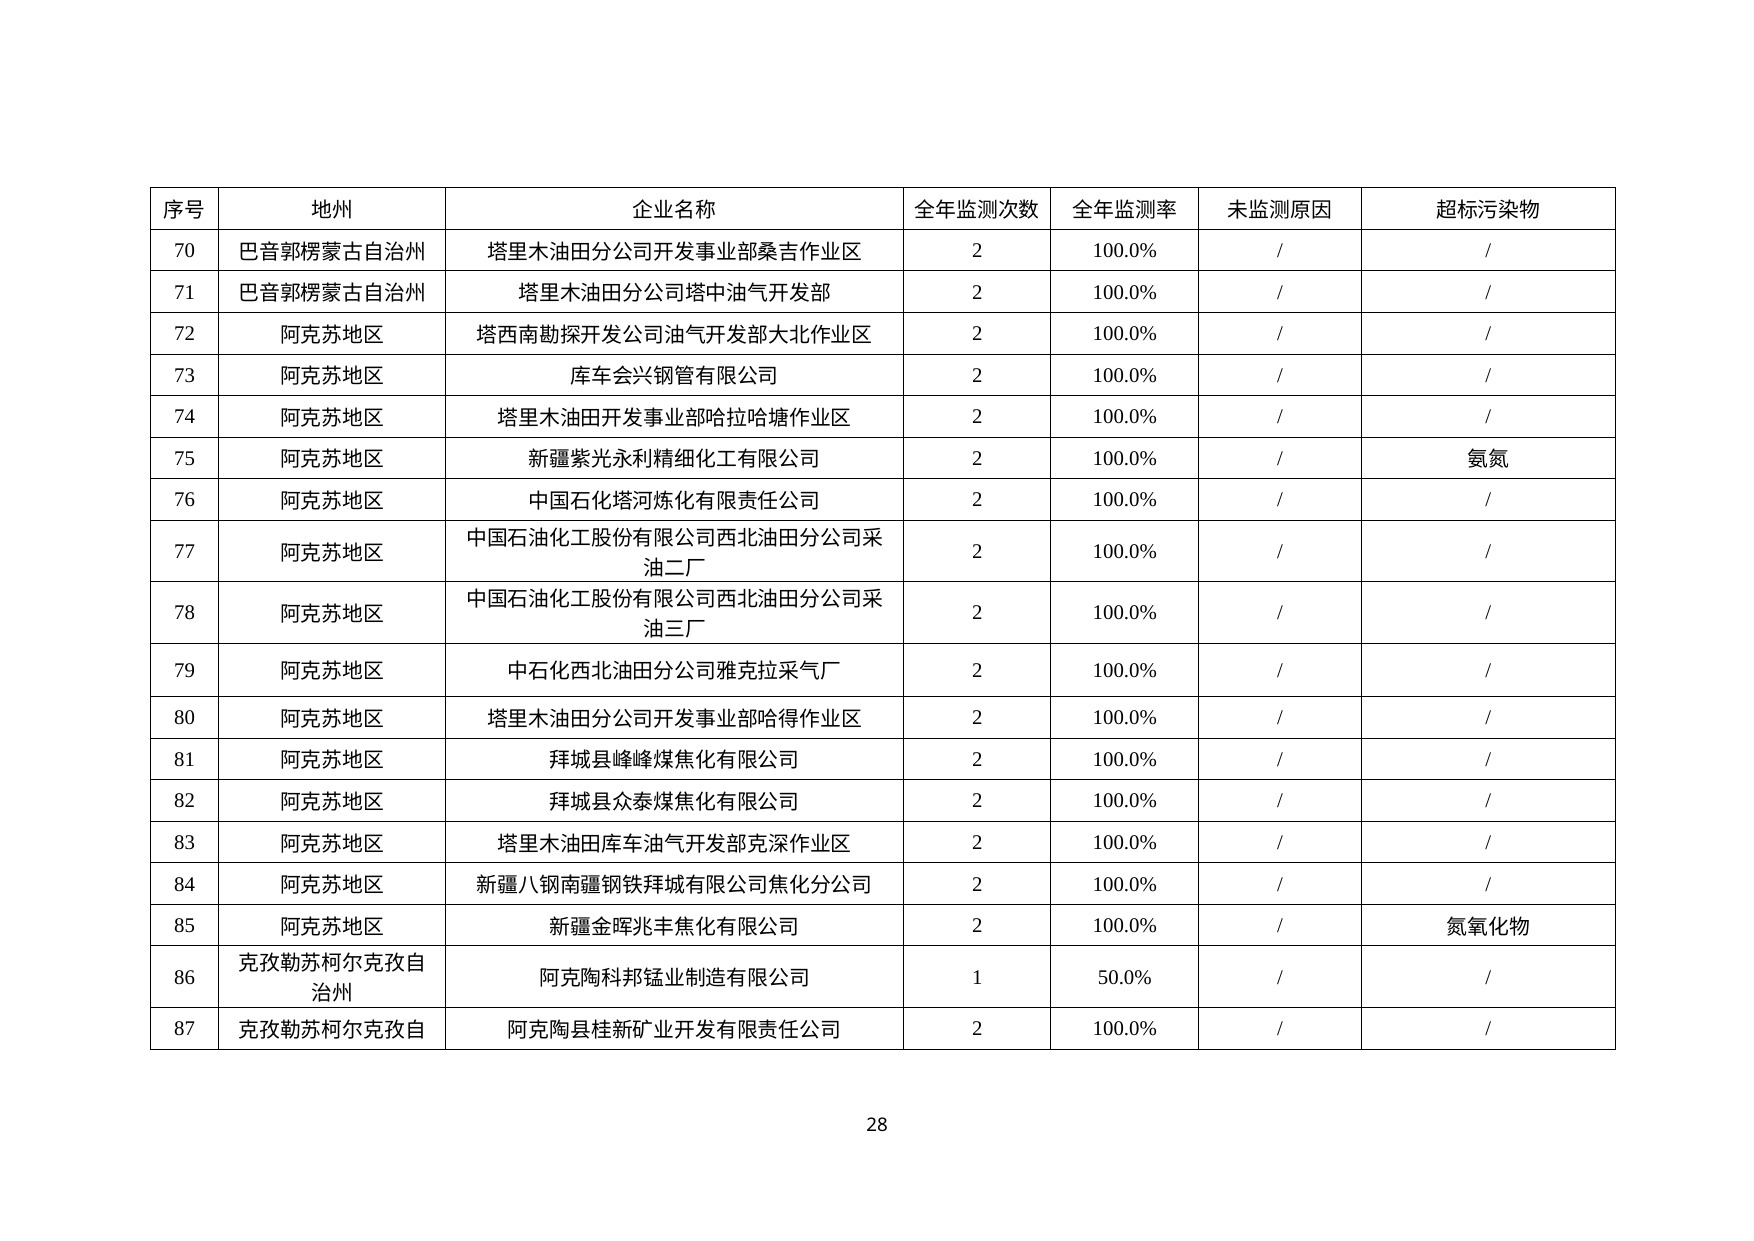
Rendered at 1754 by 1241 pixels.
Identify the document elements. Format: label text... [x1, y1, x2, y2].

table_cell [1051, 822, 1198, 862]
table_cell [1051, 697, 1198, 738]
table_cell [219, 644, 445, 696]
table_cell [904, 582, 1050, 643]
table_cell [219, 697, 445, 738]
table_header 全年监测率 [1051, 188, 1198, 229]
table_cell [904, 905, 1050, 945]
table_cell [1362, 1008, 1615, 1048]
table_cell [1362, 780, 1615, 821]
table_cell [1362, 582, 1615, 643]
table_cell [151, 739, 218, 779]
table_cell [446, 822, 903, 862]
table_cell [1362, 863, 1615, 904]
table_header 地州 [219, 188, 445, 229]
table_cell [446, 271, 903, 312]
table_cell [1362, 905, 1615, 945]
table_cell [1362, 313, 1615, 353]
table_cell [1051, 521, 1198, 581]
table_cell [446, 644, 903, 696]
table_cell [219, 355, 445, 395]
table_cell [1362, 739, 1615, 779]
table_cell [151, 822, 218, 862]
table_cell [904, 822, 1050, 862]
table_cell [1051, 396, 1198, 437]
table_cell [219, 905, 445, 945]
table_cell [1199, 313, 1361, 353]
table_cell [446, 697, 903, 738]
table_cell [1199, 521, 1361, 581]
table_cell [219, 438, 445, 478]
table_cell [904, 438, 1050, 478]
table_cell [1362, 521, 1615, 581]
table_header 序号 [151, 188, 218, 229]
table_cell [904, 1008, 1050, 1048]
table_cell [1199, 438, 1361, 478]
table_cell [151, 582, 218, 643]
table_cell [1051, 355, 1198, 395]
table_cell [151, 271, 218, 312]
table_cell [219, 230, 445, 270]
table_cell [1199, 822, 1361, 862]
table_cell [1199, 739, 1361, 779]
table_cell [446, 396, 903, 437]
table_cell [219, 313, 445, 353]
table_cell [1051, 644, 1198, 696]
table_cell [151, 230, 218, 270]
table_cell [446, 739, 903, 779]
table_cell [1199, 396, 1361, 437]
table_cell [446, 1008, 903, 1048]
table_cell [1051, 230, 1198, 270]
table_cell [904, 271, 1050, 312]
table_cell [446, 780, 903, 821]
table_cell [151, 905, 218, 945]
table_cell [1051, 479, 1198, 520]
table_header 超标污染物 [1362, 188, 1615, 229]
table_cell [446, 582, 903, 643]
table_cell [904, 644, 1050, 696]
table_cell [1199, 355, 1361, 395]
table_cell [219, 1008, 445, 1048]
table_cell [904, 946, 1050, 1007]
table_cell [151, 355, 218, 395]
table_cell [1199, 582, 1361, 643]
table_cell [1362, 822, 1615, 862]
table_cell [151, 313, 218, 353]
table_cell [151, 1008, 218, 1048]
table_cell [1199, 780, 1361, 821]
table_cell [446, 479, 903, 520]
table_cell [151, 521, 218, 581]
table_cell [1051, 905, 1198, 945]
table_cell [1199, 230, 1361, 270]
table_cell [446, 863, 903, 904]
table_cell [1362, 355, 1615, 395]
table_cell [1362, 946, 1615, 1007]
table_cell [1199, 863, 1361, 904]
table_header 全年监测次数 [904, 188, 1050, 229]
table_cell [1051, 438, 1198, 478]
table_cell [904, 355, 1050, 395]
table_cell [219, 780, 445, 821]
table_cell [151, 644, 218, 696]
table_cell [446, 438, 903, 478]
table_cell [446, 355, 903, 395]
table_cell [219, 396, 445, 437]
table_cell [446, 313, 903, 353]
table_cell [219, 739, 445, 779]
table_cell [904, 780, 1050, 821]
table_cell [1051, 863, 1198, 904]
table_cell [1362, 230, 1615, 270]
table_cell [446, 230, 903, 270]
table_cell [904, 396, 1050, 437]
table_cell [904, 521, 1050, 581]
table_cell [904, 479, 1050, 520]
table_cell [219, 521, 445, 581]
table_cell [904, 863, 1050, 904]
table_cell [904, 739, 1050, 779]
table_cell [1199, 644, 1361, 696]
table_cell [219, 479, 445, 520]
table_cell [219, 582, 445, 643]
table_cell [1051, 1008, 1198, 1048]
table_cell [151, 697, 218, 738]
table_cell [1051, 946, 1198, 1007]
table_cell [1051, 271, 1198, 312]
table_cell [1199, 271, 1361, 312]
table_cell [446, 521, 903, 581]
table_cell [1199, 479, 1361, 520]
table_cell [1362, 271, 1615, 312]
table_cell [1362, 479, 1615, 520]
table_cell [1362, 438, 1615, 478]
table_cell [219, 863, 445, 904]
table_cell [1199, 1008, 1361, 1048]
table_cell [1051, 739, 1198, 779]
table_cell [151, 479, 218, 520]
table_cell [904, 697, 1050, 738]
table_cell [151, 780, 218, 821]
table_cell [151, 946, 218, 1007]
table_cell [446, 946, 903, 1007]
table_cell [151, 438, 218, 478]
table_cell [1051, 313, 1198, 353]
table_header 未监测原因 [1199, 188, 1361, 229]
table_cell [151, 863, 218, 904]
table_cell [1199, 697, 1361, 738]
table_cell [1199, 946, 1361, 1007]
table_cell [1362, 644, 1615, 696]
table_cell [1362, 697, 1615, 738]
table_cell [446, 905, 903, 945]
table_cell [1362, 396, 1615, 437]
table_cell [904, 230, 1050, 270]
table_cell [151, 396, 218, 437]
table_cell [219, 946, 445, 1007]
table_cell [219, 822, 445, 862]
table_header 企业名称 [446, 188, 903, 229]
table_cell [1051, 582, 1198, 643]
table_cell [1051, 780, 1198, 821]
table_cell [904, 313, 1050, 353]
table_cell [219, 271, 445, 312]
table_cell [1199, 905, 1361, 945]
